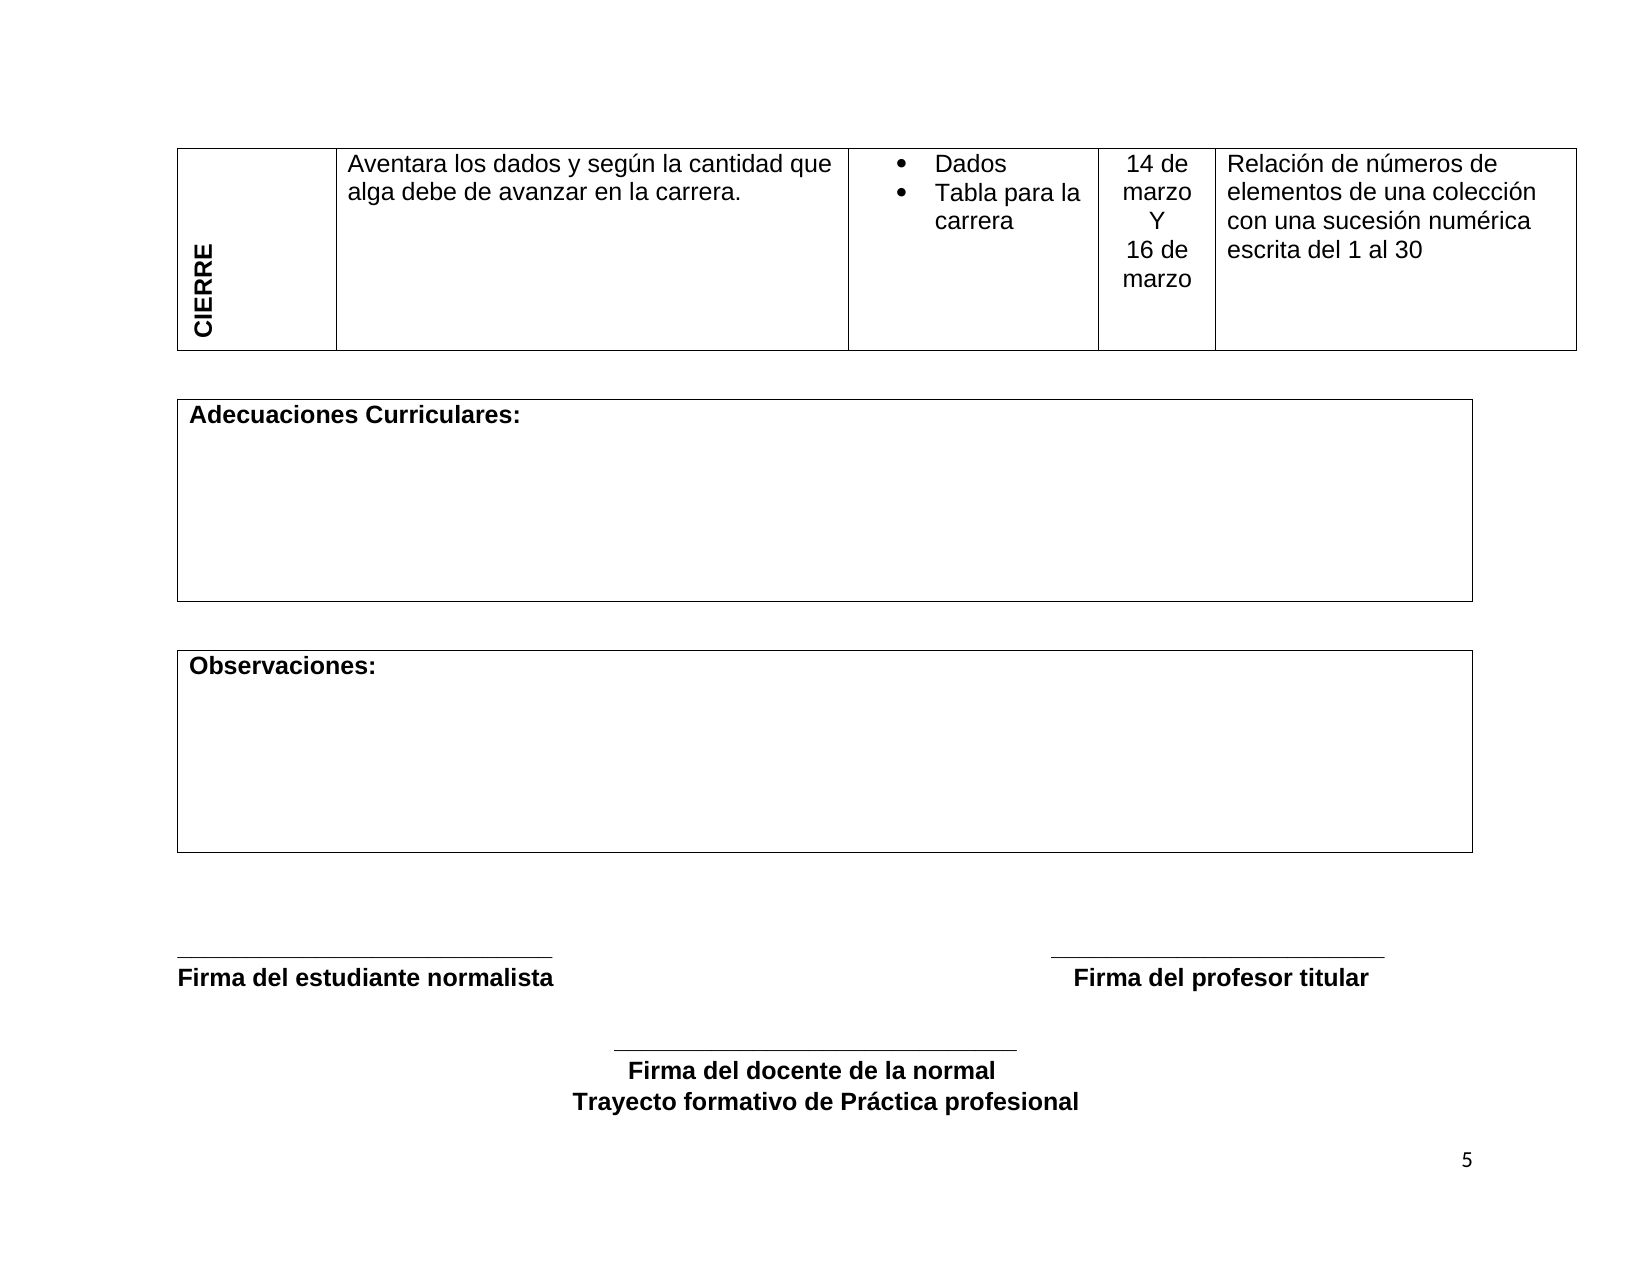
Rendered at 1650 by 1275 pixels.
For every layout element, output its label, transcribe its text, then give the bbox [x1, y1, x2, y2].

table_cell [1099, 149, 1215, 350]
text Firma del docente de la normal [177, 1056, 1473, 1085]
table_header Adecuaciones Curriculares: [178, 400, 1472, 601]
table_cell CIERRE [178, 149, 336, 350]
text Trayecto formativo de Práctica profesional [177, 1087, 1473, 1116]
table_cell Dados Tabla para la carrera [849, 149, 1098, 350]
text ___________________________ ________________________ [177, 932, 1473, 961]
text Firma del estudiante normalista Firma del profesor titular [177, 963, 1473, 992]
table_header Observaciones: [178, 651, 1472, 852]
table_cell Aventara los dados y según la cantidad que alga debe de avanzar en la carrera. [337, 149, 848, 350]
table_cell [1216, 149, 1576, 350]
text _____________________________ [177, 1025, 1473, 1054]
